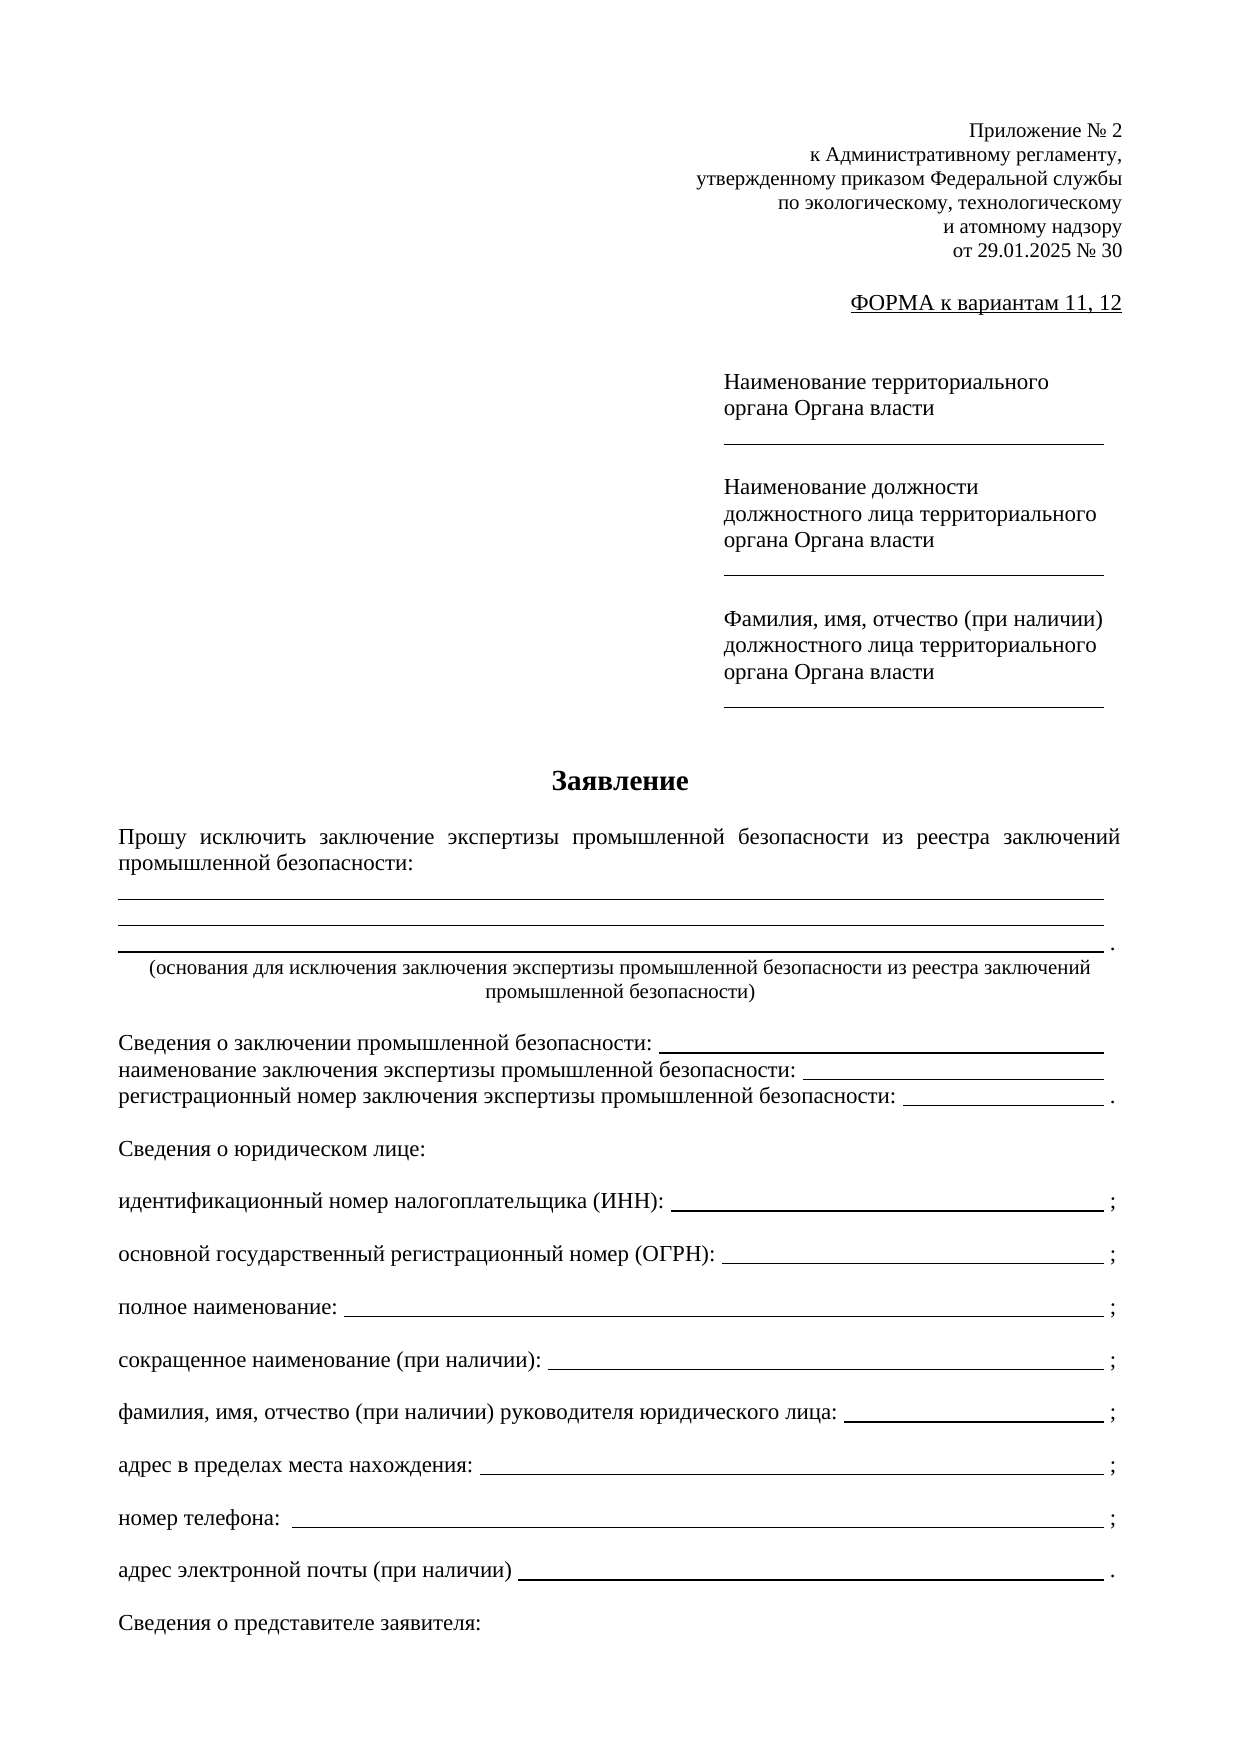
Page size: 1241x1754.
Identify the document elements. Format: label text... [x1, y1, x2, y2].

text Сведения о заключении промышленной безопасности: [118, 1029, 1122, 1056]
text (основания для исключения заключения экспертизы промышленной безопасности из реестра заключений промышленной безопасности) [118, 955, 1122, 1003]
text сокращенное наименование (при наличии): ; [118, 1346, 1122, 1372]
text утвержденному приказом Федеральной службы [118, 166, 1122, 190]
text Наименование территориального [118, 368, 1122, 394]
text . [118, 928, 1122, 955]
text Фамилия, имя, отчество (при наличии) [118, 605, 1122, 631]
text наименование заключения экспертизы промышленной безопасности: [118, 1056, 1122, 1082]
text адрес в пределах места нахождения: ; [118, 1451, 1122, 1477]
text регистрационный номер заключения экспертизы промышленной безопасности: . [118, 1082, 1122, 1108]
text адрес электронной почты (при наличии) . [118, 1556, 1122, 1583]
text по экологическому, технологическому [118, 190, 1122, 214]
text органа Органа власти [118, 526, 1122, 552]
text Прошу исключить заключение экспертизы промышленной безопасности из реестра заключений промышленной безопасности: [118, 823, 1122, 876]
text от 29.01.2025 № 30 [118, 238, 1122, 262]
text Сведения о представителе заявителя: [118, 1609, 1122, 1636]
text органа Органа власти [118, 658, 1122, 684]
text Сведения о юридическом лице: [118, 1135, 1122, 1161]
text Наименование должности [118, 473, 1122, 500]
text Заявление [118, 763, 1122, 797]
text идентификационный номер налогоплательщика (ИНН): ; [118, 1187, 1122, 1214]
text органа Органа власти [118, 394, 1122, 421]
text основной государственный регистрационный номер (ОГРН): ; [118, 1240, 1122, 1267]
text ФОРМА к вариантам 11, 12 [118, 289, 1122, 315]
text должностного лица территориального [118, 500, 1122, 526]
text номер телефона: ; [118, 1504, 1122, 1530]
text должностного лица территориального [118, 631, 1122, 658]
text полное наименование: ; [118, 1293, 1122, 1319]
text и атомному надзору [118, 214, 1122, 238]
text к Административному регламенту, [118, 142, 1122, 166]
text Приложение № 2 [118, 118, 1122, 142]
text фамилия, имя, отчество (при наличии) руководителя юридического лица: ; [118, 1398, 1122, 1425]
